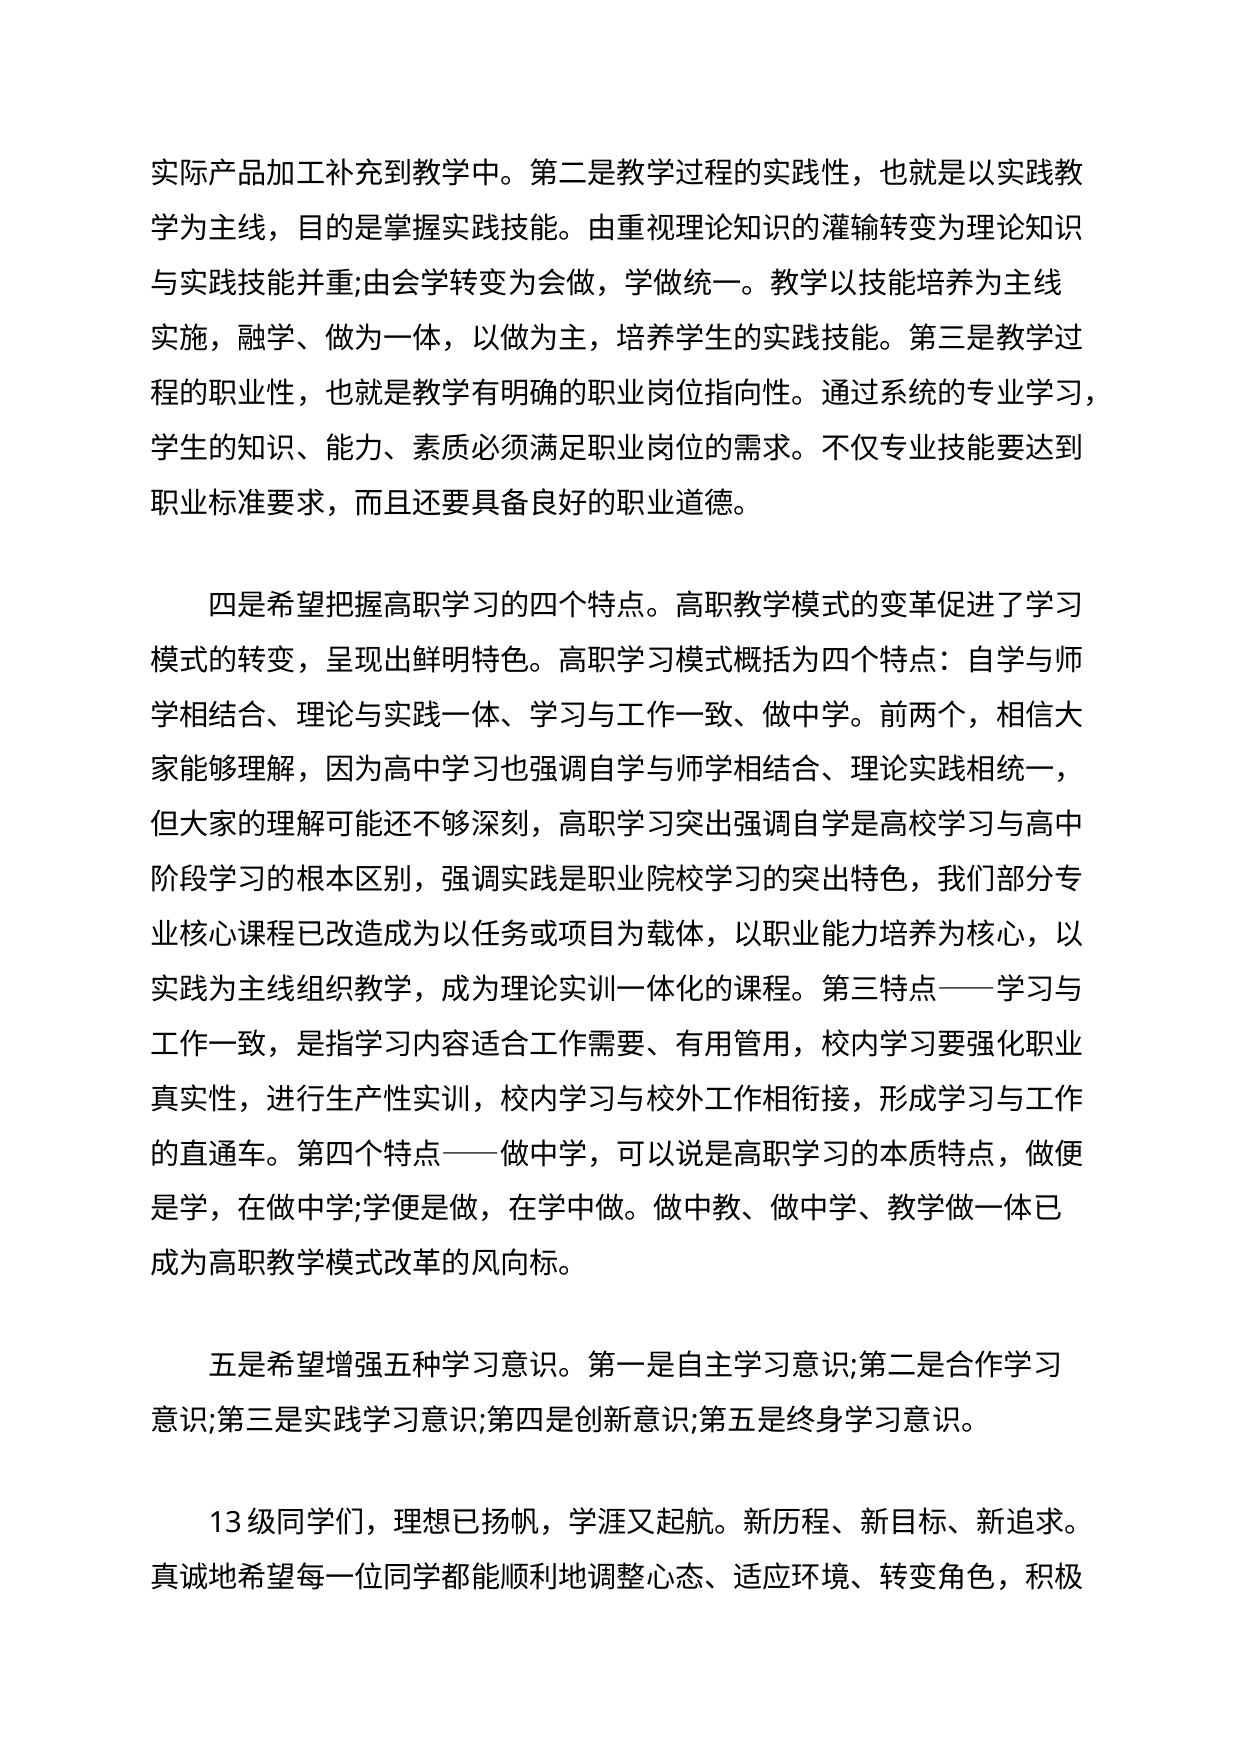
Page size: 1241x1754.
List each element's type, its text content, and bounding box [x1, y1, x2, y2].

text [150, 150, 1090, 522]
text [150, 1499, 1090, 1596]
text 四是希望把握高职学习的四个特点。高职教学模式的变革促进了学习模式的转变，呈现出鲜明特色。高职学习模式概括为四个特点：自学与师学相结合、理论与实践一体、学习与工作一致、做中学。前两个，相信大家能够理解，因为高中学习也强调自学与师学相结合、理论实践相统一，但大家的理解可能还不够深刻，高职学习突出强调自学是高校学习与高中阶段学习的根本区别，强调实践是职业院校学习的突出特色，我们部分专业核心课程已改造成为以任务或项目为载体，以职业能力培养为核心，以实践为主线组织教学，成为理论实训一体化的课程。第三特点——学习与工作一致，是指学习内容适合工作需要、有用管用，校内学习要强化职业真实性，进行生产性实训，校内学习与校外工作相衔接，形成学习与工作的直通车。第四个特点——做中学，可以说是高职学习的本质特点，做便是学，在做中学;学便是做，在学中做。做中教、做中学、教学做一体已成为高职教学模式改革的风向标。 [150, 581, 1090, 1282]
text 五是希望增强五种学习意识。第一是自主学习意识;第二是合作学习意识;第三是实践学习意识;第四是创新意识;第五是终身学习意识。 [150, 1342, 1090, 1439]
